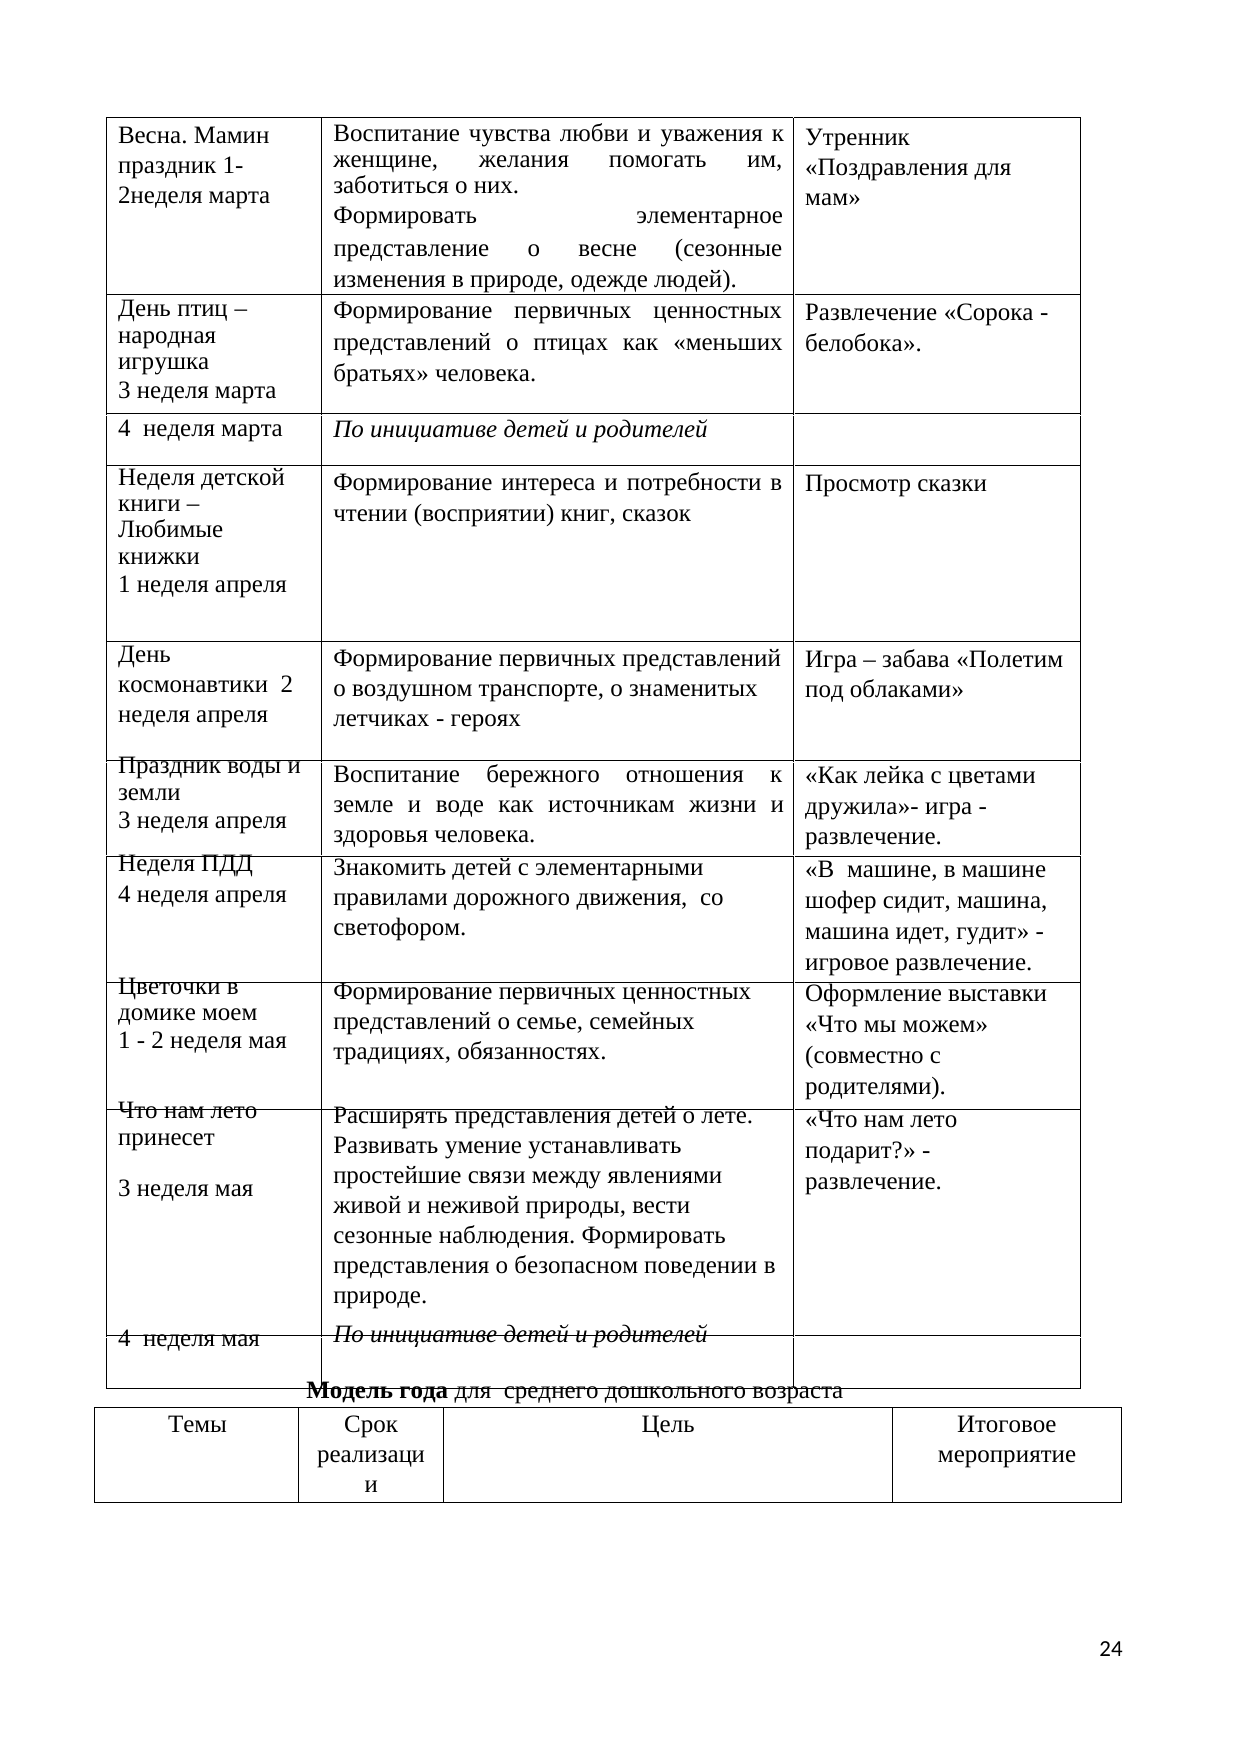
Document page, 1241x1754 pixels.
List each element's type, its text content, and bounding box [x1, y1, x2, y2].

text 4 неделя марта [118, 413, 303, 442]
text Формирование первичных ценностных представлений о семье, семейных традициях, обязанностях. [333, 976, 757, 1065]
text Знакомить детей с элементарными правилами дорожного движения, со светофором. [333, 852, 729, 941]
text Формировать элементарное [333, 200, 784, 229]
text изменения в природе, одежде людей). Формирование первичных ценностных представлений о птицах как «меньших братьях» человека. [333, 264, 788, 387]
text «Как лейка с цветами дружила»- игра -развлечение. [805, 761, 1041, 849]
text 3 неделя апреля [118, 807, 303, 834]
text День космонавтики 2 неделя апреля [118, 639, 300, 728]
text По инициативе детей и родителей [333, 1319, 784, 1348]
text 1 - 2 неделя мая [118, 1027, 303, 1054]
text 1 неделя апреля [118, 571, 303, 598]
text «Что нам лето подарит?» - [805, 1104, 963, 1164]
text 3 неделя мая [118, 1173, 303, 1201]
text Что нам лето принесет [118, 1098, 263, 1151]
text Утренник «Поздравления для мам» [805, 122, 1017, 211]
text 4 неделя апреля [118, 879, 303, 908]
text Развлечение «Сорока -белобока». [805, 297, 1054, 357]
text Воспитание бережного отношения к земле и воде как источникам жизни и здоровья человека. [333, 759, 784, 848]
text Воспитание чувства любви и уважения к женщине, желания помогать им, заботиться о них. [333, 120, 784, 199]
text Неделя детской книги – Любимые книжки [118, 464, 291, 570]
text Цветочки в домике моем [118, 973, 263, 1026]
text 4 неделя мая [118, 1323, 303, 1352]
text Праздник воды и земли [118, 753, 307, 805]
text Весна. Мамин праздник 1-2неделя марта [118, 120, 276, 209]
text День птиц – народная игрушка [118, 296, 253, 375]
text представление о весне (сезонные [333, 233, 1154, 261]
text Расширять представления детей о лете. Развивать умение устанавливать простейшие связи между явлениями живой и неживой природы, вести сезонные наблюдения. Формировать представления о безопасном поведении в природе. [333, 1100, 781, 1309]
text По инициативе детей и родителей [333, 414, 784, 443]
text Темы Срок Цель реализаци [168, 1409, 700, 1468]
text 3 неделя марта [118, 376, 303, 404]
text Просмотр сказки [805, 468, 1154, 496]
text развлечение. [805, 1166, 1154, 1195]
text и [364, 1469, 696, 1498]
text «В машине, в машине шофер сидит, машина, машина идет, гудит» -игровое развлечение. Оформление выставки «Что мы можем» (совместно с родителями). [805, 854, 1054, 1100]
text Неделя ПДД [118, 848, 303, 877]
text Игра – забава «Полетим под облаками» [805, 644, 1069, 703]
text 24 [1099, 1634, 1154, 1662]
text Формирование первичных представлений о воздушном транспорте, о знаменитых летчиках - героях [333, 643, 787, 732]
text Формирование интереса и потребности в чтении (восприятии) книг, сказок [333, 467, 788, 526]
text Модель года для среднего дошкольного возраста [306, 1375, 1154, 1404]
text Итоговое мероприятие [938, 1409, 1082, 1468]
